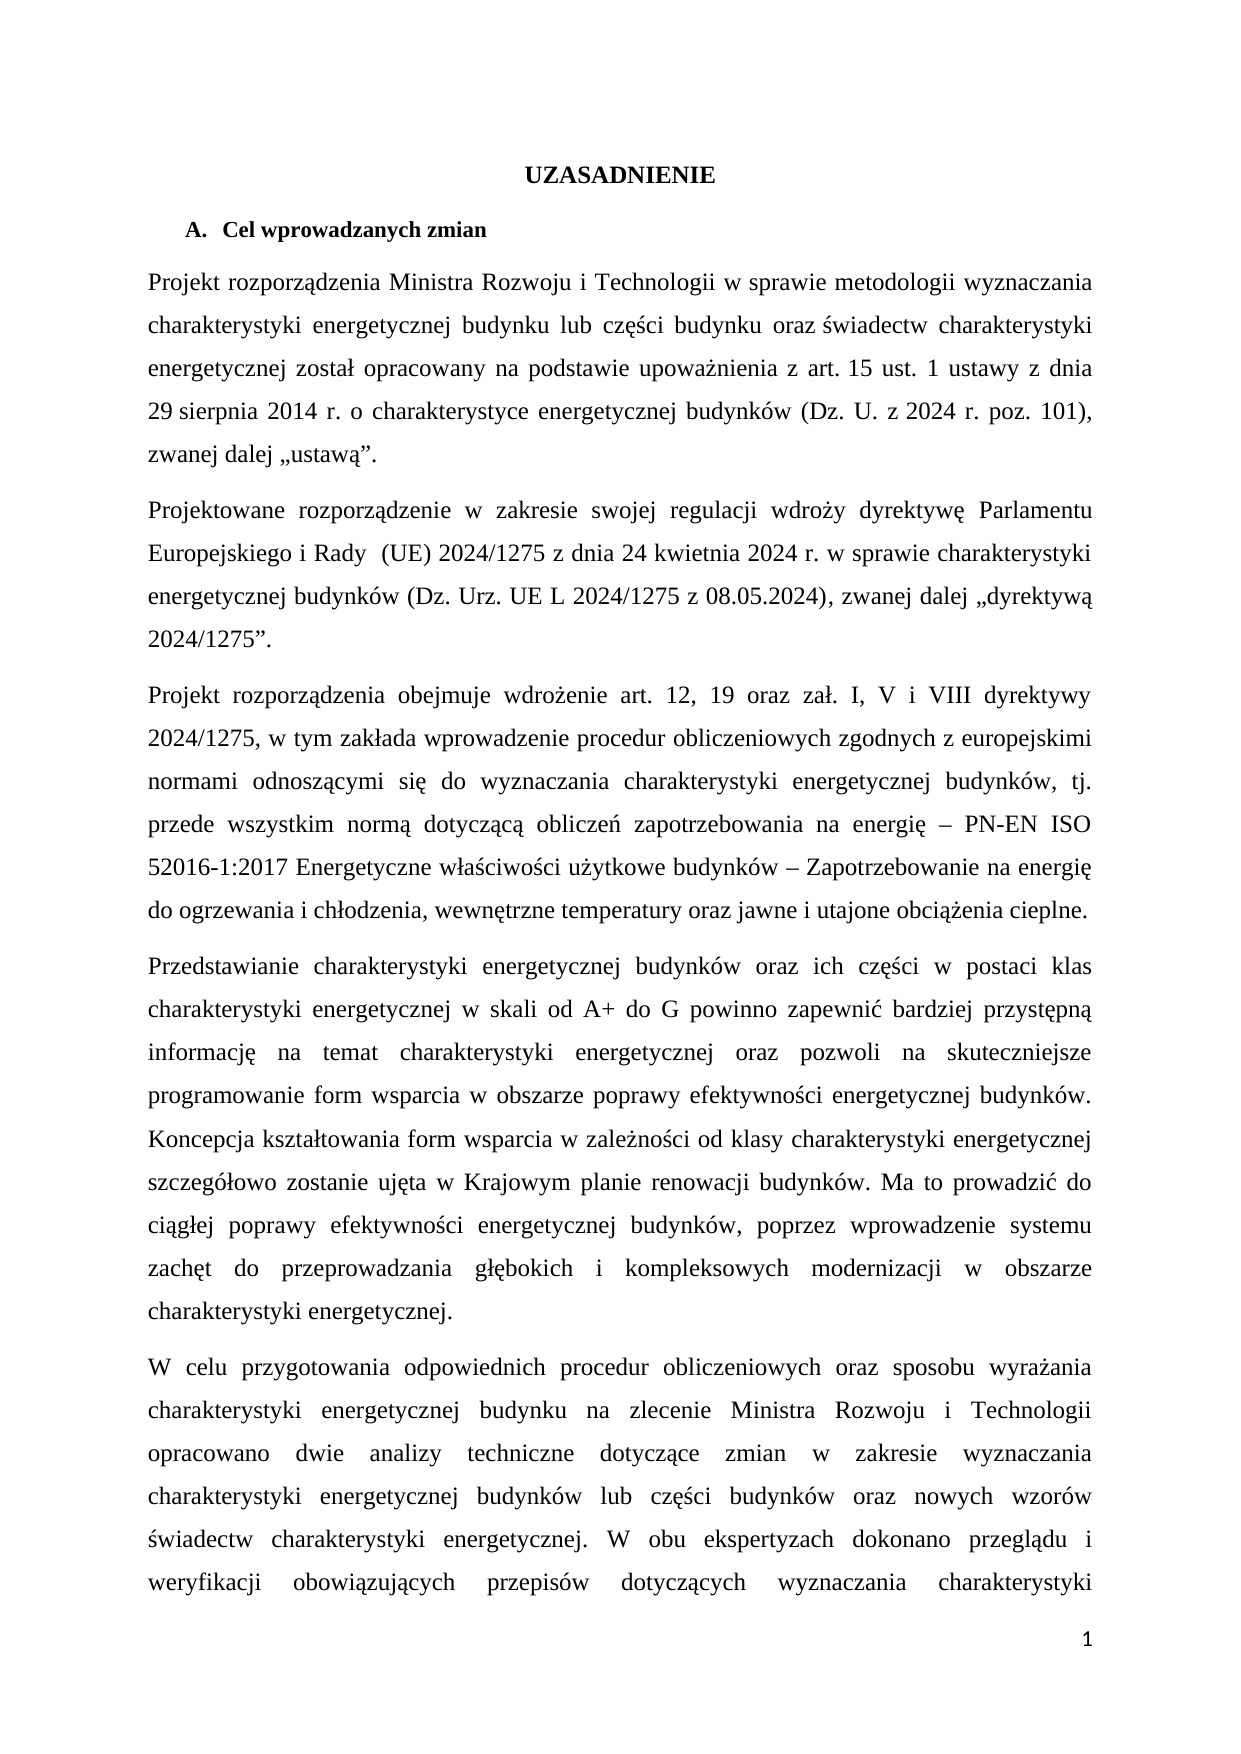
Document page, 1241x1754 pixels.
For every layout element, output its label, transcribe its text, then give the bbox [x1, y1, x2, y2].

text Projekt rozporządzenia Ministra Rozwoju i Technologii w sprawie metodologii wyznaczania charakterystyki energetycznej budynku lub części budynku oraz świadectw charakterystyki energetycznej został opracowany na podstawie upoważnienia z art. 15 ust. 1 ustawy z dnia 29 sierpnia 2014 r. o charakterystyce energetycznej budynków (Dz. U. z 2024 r. poz. 101), zwanej dalej „ustawą”. [148, 267, 1092, 468]
text Przedstawianie charakterystyki energetycznej budynków oraz ich części w postaci klas charakterystyki energetycznej w skali od A+ do G powinno zapewnić bardziej przystępną informację na temat charakterystyki energetycznej oraz pozwoli na skuteczniejsze programowanie form wsparcia w obszarze poprawy efektywności energetycznej budynków. Koncepcja kształtowania form wsparcia w zależności od klasy charakterystyki energetycznej szczegółowo zostanie ujęta w Krajowym planie renowacji budynków. Ma to prowadzić do ciągłej poprawy efektywności energetycznej budynków, poprzez wprowadzenie systemu zachęt do przeprowadzania głębokich i kompleksowych modernizacji w obszarze charakterystyki energetycznej. [148, 951, 1092, 1325]
text Projektowane rozporządzenie w zakresie swojej regulacji wdroży dyrektywę Parlamentu Europejskiego i Rady (UE) 2024/1275 z dnia 24 kwietnia 2024 r. w sprawie charakterystyki energetycznej budynków (Dz. Urz. UE L 2024/1275 z 08.05.2024), zwanej dalej „dyrektywą 2024/1275”. [148, 495, 1092, 653]
text Projekt rozporządzenia obejmuje wdrożenie art. 12, 19 oraz zał. I, V i VIII dyrektywy 2024/1275, w tym zakłada wprowadzenie procedur obliczeniowych zgodnych z europejskimi normami odnoszącymi się do wyznaczania charakterystyki energetycznej budynków, tj. przede wszystkim normą dotyczącą obliczeń zapotrzebowania na energię – PN-EN ISO 52016-1:2017 Energetyczne właściwości użytkowe budynków – Zapotrzebowanie na energię do ogrzewania i chłodzenia, wewnętrzne temperatury oraz jawne i utajone obciążenia cieplne. [148, 680, 1092, 924]
list Cel wprowadzanych zmian [185, 216, 1092, 242]
text UZASADNIENIE [148, 160, 1092, 189]
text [148, 1352, 1092, 1596]
